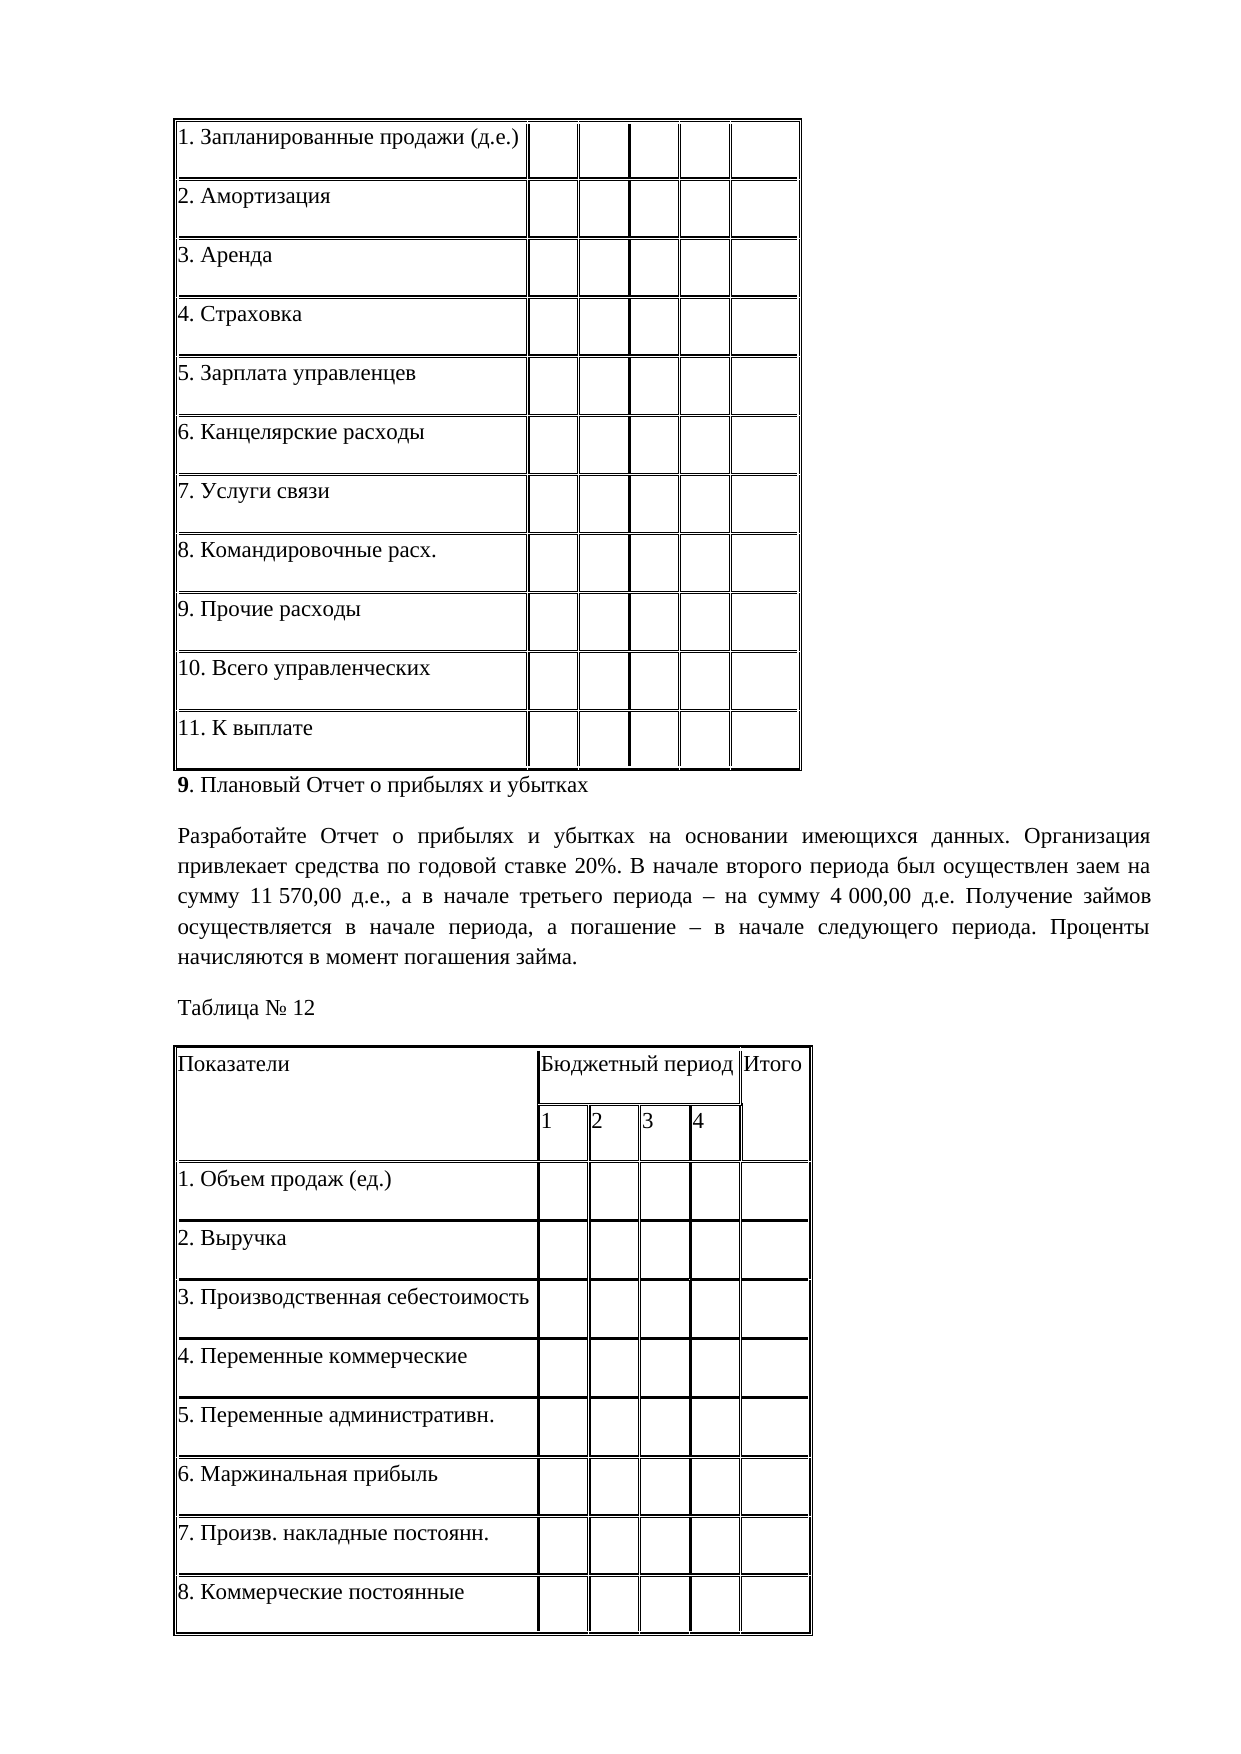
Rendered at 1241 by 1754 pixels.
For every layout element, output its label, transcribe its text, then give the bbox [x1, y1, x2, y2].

table_cell [591, 1222, 638, 1278]
table_cell [641, 1399, 689, 1455]
table_cell [692, 1399, 739, 1455]
table_cell [680, 122, 731, 177]
table_cell [579, 712, 629, 768]
table_cell [530, 653, 577, 709]
table_cell [591, 1340, 638, 1396]
table_cell [741, 1160, 811, 1219]
table_cell [641, 1222, 689, 1278]
table_cell [732, 354, 799, 413]
table_cell [692, 1459, 739, 1514]
table_cell [742, 1455, 810, 1514]
table_cell [692, 1163, 739, 1219]
table_cell 5. Переменные административн. [177, 1396, 537, 1455]
table_cell [732, 295, 799, 354]
table_cell [528, 712, 579, 768]
table_cell [732, 236, 799, 295]
table_cell [692, 1340, 739, 1396]
table_cell 9. Прочие расходы [175, 591, 528, 650]
table_cell [631, 594, 678, 650]
table_cell [681, 653, 729, 709]
table_cell [631, 653, 678, 709]
table_cell [580, 476, 628, 532]
table_cell [641, 1459, 689, 1514]
table_cell [732, 414, 799, 472]
table_cell [681, 181, 729, 236]
table_cell [742, 1278, 811, 1337]
table_cell [680, 712, 731, 768]
table_cell [681, 535, 729, 591]
table_cell [530, 358, 577, 413]
table_cell [530, 299, 577, 354]
table_cell [640, 1577, 690, 1632]
table_cell [589, 1577, 639, 1632]
table_cell 2. Выручка [177, 1219, 537, 1278]
table_header Итого [741, 1048, 809, 1160]
table_cell [540, 1399, 587, 1455]
table_header Показатели [177, 1048, 538, 1160]
table_cell 8. Коммерческие постоянные [177, 1573, 538, 1632]
table_cell 4 [692, 1106, 739, 1160]
table_cell [631, 299, 678, 354]
table_cell [580, 535, 628, 591]
table_cell [540, 1459, 587, 1514]
table_cell [540, 1163, 587, 1219]
table_cell [538, 1573, 589, 1632]
table_cell 10. Всего управленческих [175, 650, 528, 709]
table_cell [591, 1163, 638, 1219]
text Разработайте Отчет о прибылях и убытках на основании имеющихся данных. Организация привлекает средства по годовой ставке 20%. В начале второго периода был осуществлен заем на сумму 11 570,00 д.е., а в начале третьего периода – на сумму 4 000,00 д.е. Получение займов осуществляется в начале периода, а погашение – в начале следующего периода. Проценты начисляются в момент погашения займа. [177, 822, 1152, 969]
table_cell [631, 535, 678, 591]
table_cell 6. Канцелярские расходы [177, 414, 526, 472]
table_cell [641, 1518, 689, 1573]
table_cell [681, 476, 729, 532]
table_cell [530, 240, 577, 295]
text Таблица № 12 [177, 994, 1152, 1020]
table_cell [530, 181, 577, 236]
table_cell [742, 1219, 809, 1278]
table_cell [731, 709, 800, 768]
table_cell 1 [540, 1106, 587, 1160]
table_cell [681, 417, 729, 472]
table_cell [631, 240, 678, 295]
table_cell [681, 299, 729, 354]
table_cell [629, 122, 680, 177]
table_cell 11. К выплате [175, 709, 528, 768]
table_cell [631, 476, 678, 532]
table_cell [580, 181, 628, 236]
table_cell 2 [591, 1106, 638, 1160]
table_cell 8. Командировочные расх. [175, 532, 528, 591]
table_header Бюджетный период [538, 1048, 741, 1102]
table_cell 4. Страховка [177, 295, 526, 354]
table_cell [731, 532, 800, 591]
table_cell 5. Зарплата управленцев [177, 354, 526, 413]
table_cell [681, 358, 729, 413]
table_cell [580, 417, 628, 472]
table_cell [579, 122, 629, 177]
table_cell [631, 417, 678, 472]
table_cell [631, 181, 678, 236]
table_cell [641, 1281, 689, 1337]
table_cell [641, 1163, 689, 1219]
table_cell [528, 122, 579, 177]
table_cell [530, 535, 577, 591]
table_cell [692, 1518, 739, 1573]
table_cell [591, 1518, 638, 1573]
table_cell 3. Производственная себестоимость [175, 1278, 537, 1337]
table_cell [540, 1222, 587, 1278]
table_cell [580, 358, 628, 413]
table_cell [540, 1281, 587, 1337]
table_cell [580, 240, 628, 295]
table_cell [591, 1399, 638, 1455]
table_cell [692, 1222, 739, 1278]
text 9. Плановый Отчет о прибылях и убытках [177, 771, 1152, 797]
table_cell [530, 417, 577, 472]
table_cell [580, 594, 628, 650]
table_cell [681, 240, 729, 295]
table_cell 7. Произв. накладные постоянн. [177, 1514, 537, 1573]
table_cell 6. Маржинальная прибыль [177, 1455, 537, 1514]
table_cell [690, 1577, 741, 1632]
table_cell [580, 653, 628, 709]
table_cell 4. Переменные коммерческие [177, 1337, 537, 1396]
table_cell 1. Запланированные продажи (д.е.) [177, 120, 528, 177]
table_cell [732, 473, 799, 532]
table_cell [580, 299, 628, 354]
table_cell [641, 1340, 689, 1396]
table_cell [631, 358, 678, 413]
table_cell 7. Услуги связи [177, 473, 526, 532]
table_cell [731, 591, 800, 650]
table_cell [530, 594, 577, 650]
table_cell [681, 594, 729, 650]
table_cell [732, 177, 799, 236]
table_cell [731, 122, 799, 177]
table_cell [540, 1518, 587, 1573]
table_cell [692, 1281, 739, 1337]
table_cell 3 [641, 1106, 689, 1160]
table_cell [629, 712, 680, 768]
table_cell [742, 1396, 809, 1455]
table_cell [741, 1573, 810, 1632]
table_cell 3. Аренда [177, 236, 526, 295]
table_cell [731, 650, 800, 709]
table_cell [742, 1514, 810, 1573]
table_cell [530, 476, 577, 532]
table_cell [591, 1281, 638, 1337]
table_cell [540, 1340, 587, 1396]
table_cell [742, 1337, 809, 1396]
table_cell 2. Амортизация [177, 177, 526, 236]
table_cell [591, 1459, 638, 1514]
table_cell 1. Объем продаж (ед.) [175, 1160, 538, 1219]
